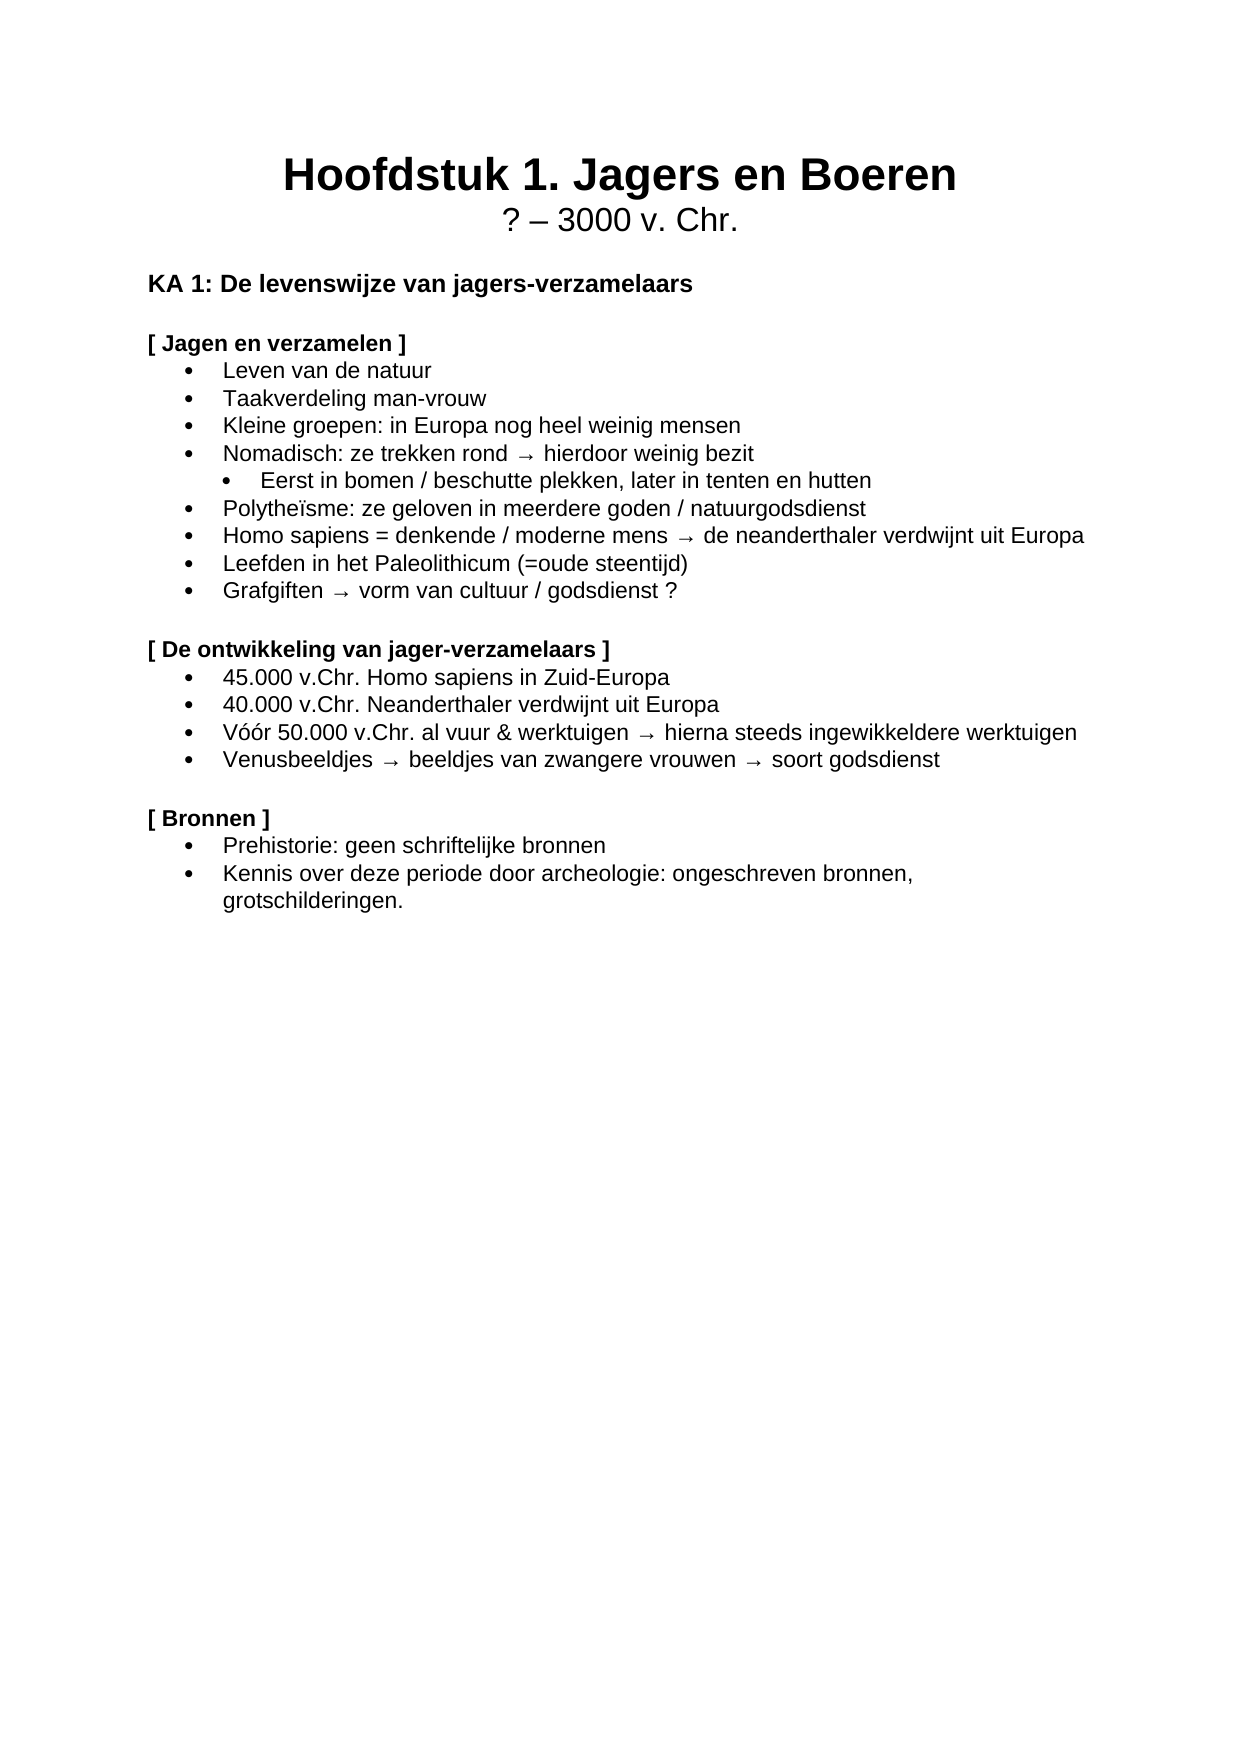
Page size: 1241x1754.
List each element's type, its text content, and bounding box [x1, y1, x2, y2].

list Leefden in het Paleolithicum (=oude steentijd) [185, 549, 1093, 576]
list Prehistorie: geen schriftelijke bronnen [185, 831, 1093, 859]
text ? – 3000 v. Chr. [148, 200, 1093, 239]
text [ De ontwikkeling van jager-verzamelaars ] [148, 632, 1093, 662]
list Leven van de natuur [185, 356, 1093, 384]
list Nomadisch: ze trekken rond → hierdoor weinig bezit [185, 439, 1093, 466]
list Kennis over deze periode door archeologie: ongeschreven bronnen, grotschilderingen. [185, 859, 1093, 914]
list 45.000 v.Chr. Homo sapiens in Zuid-Europa [185, 662, 1093, 690]
list 40.000 v.Chr. Neanderthaler verdwijnt uit Europa [185, 690, 1093, 717]
list Homo sapiens = denkende / moderne mens → de neanderthaler verdwijnt uit Europa [185, 521, 1093, 549]
list Taakverdeling man-vrouw [185, 384, 1093, 411]
list Polytheïsme: ze geloven in meerdere goden / natuurgodsdienst [185, 494, 1093, 521]
text [ Jagen en verzamelen ] [148, 326, 1093, 356]
text [ Bronnen ] [148, 801, 1093, 831]
list Venusbeeldjes → beeldjes van zwangere vrouwen → soort godsdienst [185, 745, 1093, 772]
list Vóór 50.000 v.Chr. al vuur & werktuigen → hierna steeds ingewikkeldere werktuigen [185, 717, 1093, 745]
text Hoofdstuk 1. Jagers en Boeren [148, 148, 1093, 200]
list Grafgiften → vorm van cultuur / godsdienst ? [185, 576, 1093, 604]
text KA 1: De levenswijze van jagers-verzamelaars [148, 267, 1093, 297]
list Kleine groepen: in Europa nog heel weinig mensen [185, 411, 1093, 439]
list Eerst in bomen / beschutte plekken, later in tenten en hutten [223, 466, 1093, 494]
